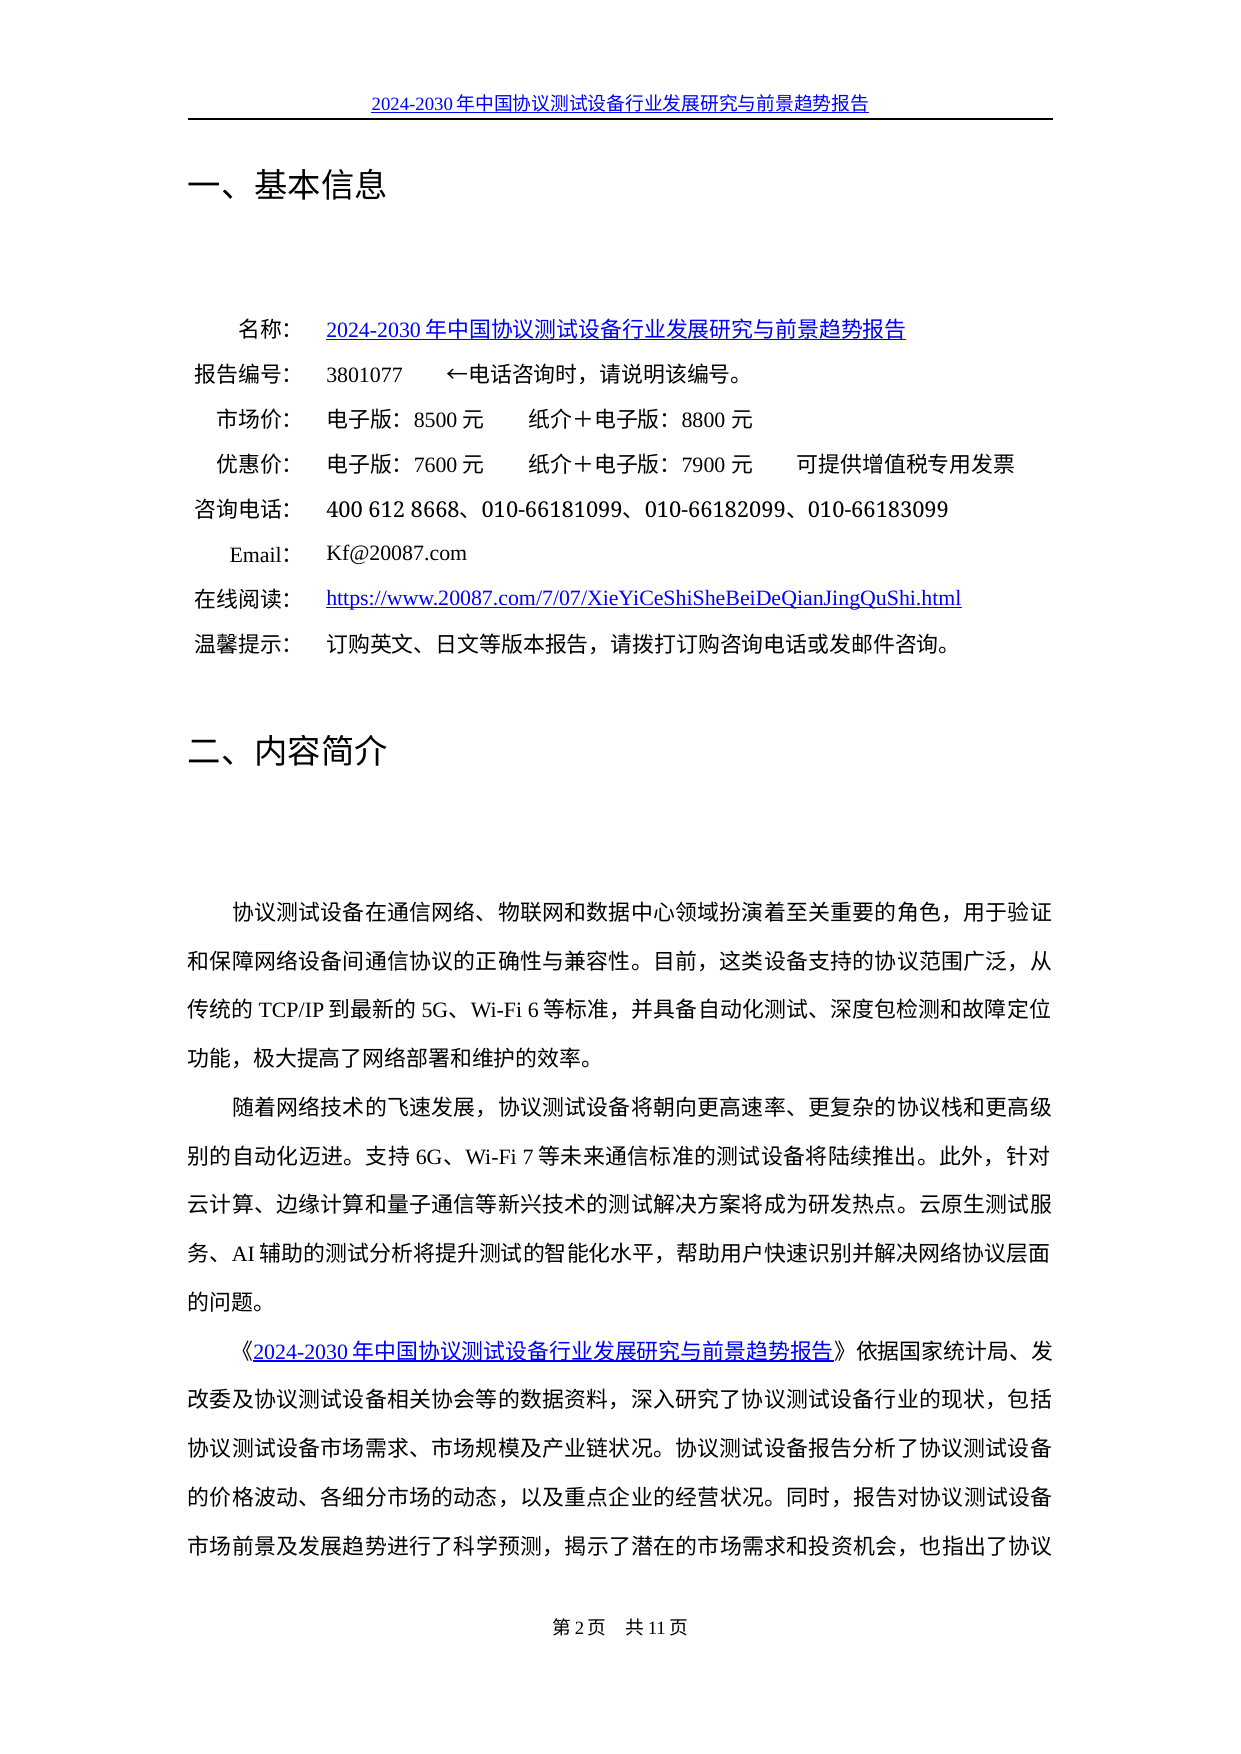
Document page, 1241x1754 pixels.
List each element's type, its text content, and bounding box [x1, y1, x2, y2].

table_header 2024-2030年中国协议测试设备行业发展研究与前景趋势报告 [315, 312, 1073, 357]
table_cell 温馨提示： [167, 627, 315, 672]
table_cell 电子版：8500 元 纸介＋电子版：8800 元 [315, 402, 1073, 447]
title 二、内容简介 [187, 717, 1053, 782]
table_cell Kf@20087.com [315, 537, 1073, 582]
title 一、基本信息 [187, 150, 1053, 215]
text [187, 894, 1053, 1561]
table_cell 在线阅读： [167, 582, 315, 627]
table_cell 优惠价： [167, 447, 315, 492]
table_cell 咨询电话： [167, 492, 315, 537]
table_cell Email： [167, 537, 315, 582]
table_cell 报告编号： [167, 357, 315, 402]
table_cell 订购英文、日文等版本报告，请拨打订购咨询电话或发邮件咨询。 [315, 627, 1073, 672]
table_cell [315, 582, 1073, 627]
table_cell 3801077 ←电话咨询时，请说明该编号。 [315, 357, 1073, 402]
table_cell 电子版：7600 元 纸介＋电子版：7900 元 可提供增值税专用发票 [315, 447, 1073, 492]
table_header 名称： [167, 312, 315, 357]
table_cell 市场价： [167, 402, 315, 447]
table_cell 400 612 8668、010-66181099、010-66182099、010-66183099 [315, 492, 1073, 537]
